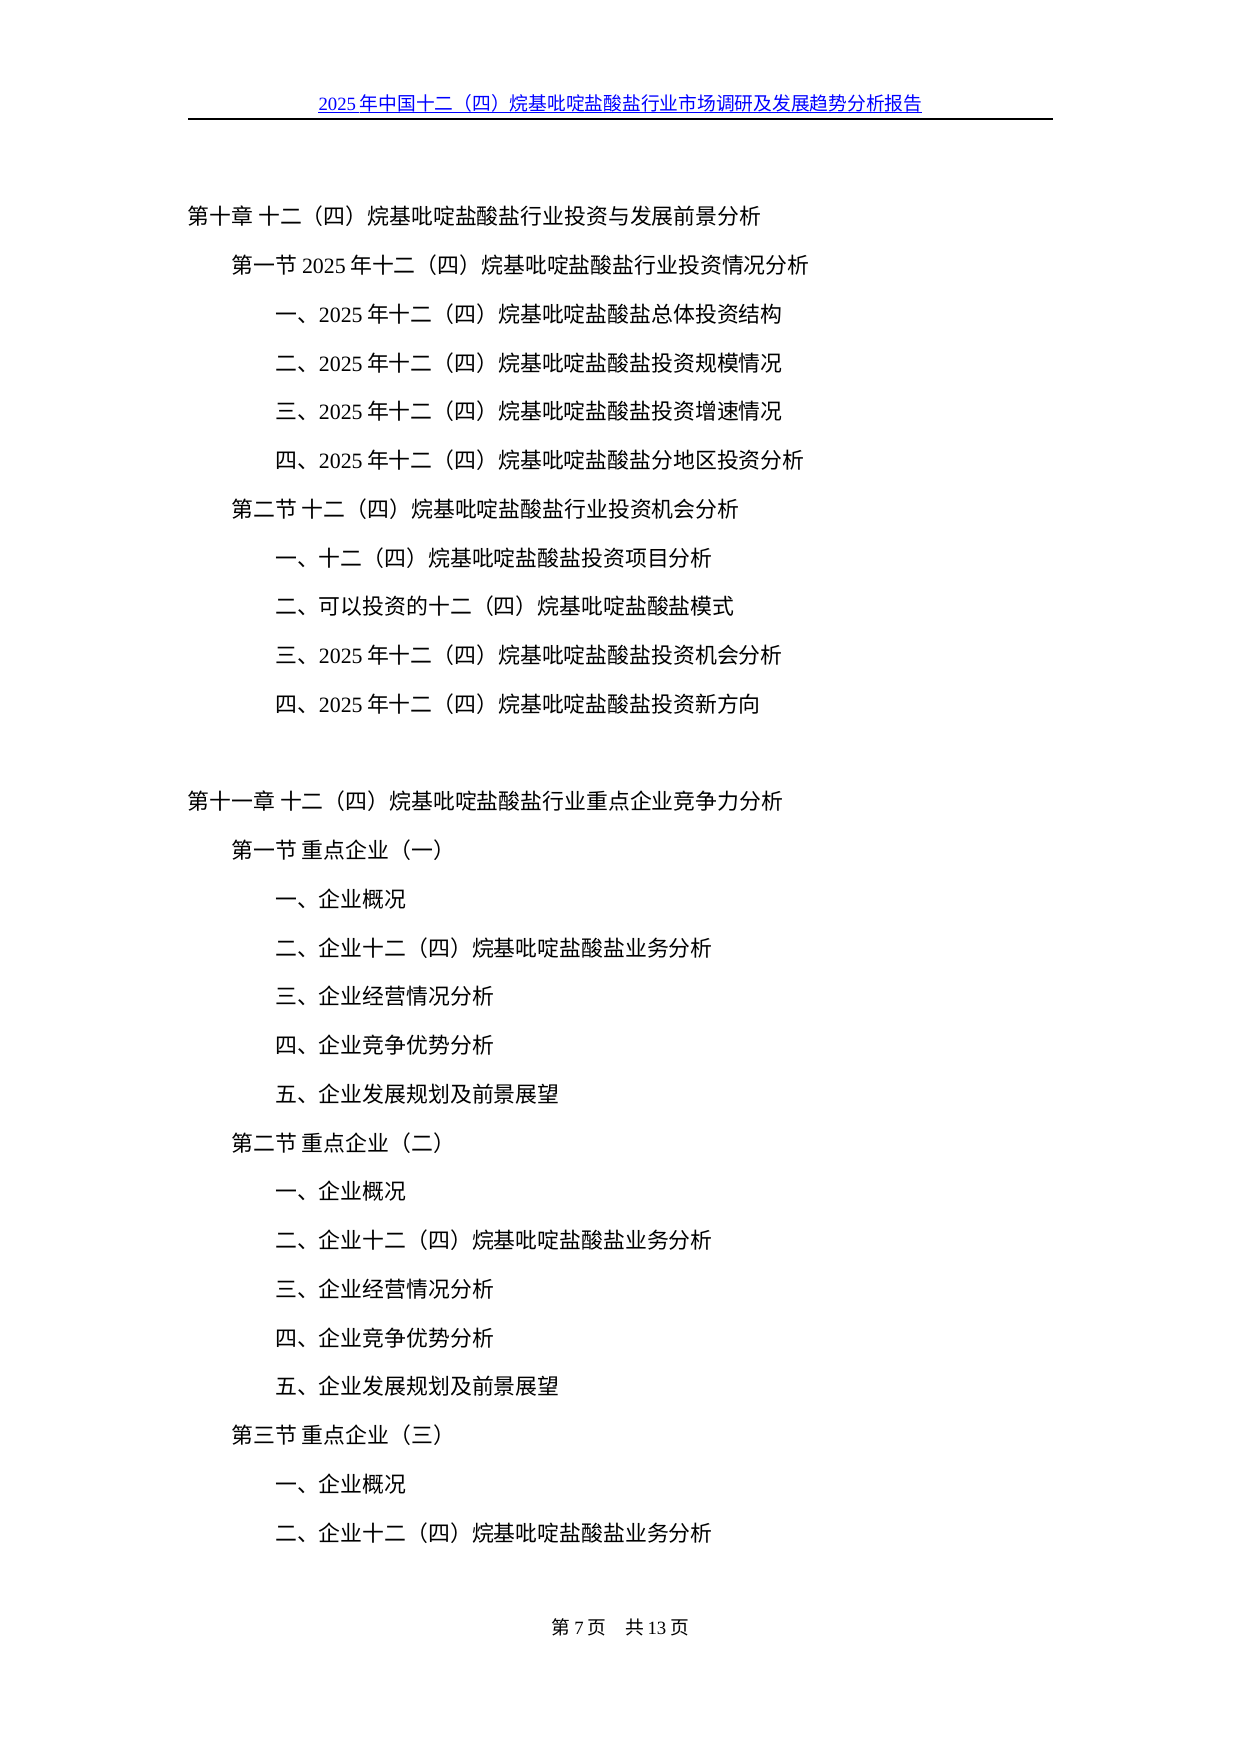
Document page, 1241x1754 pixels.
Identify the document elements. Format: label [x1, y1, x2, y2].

text [187, 150, 1053, 1548]
